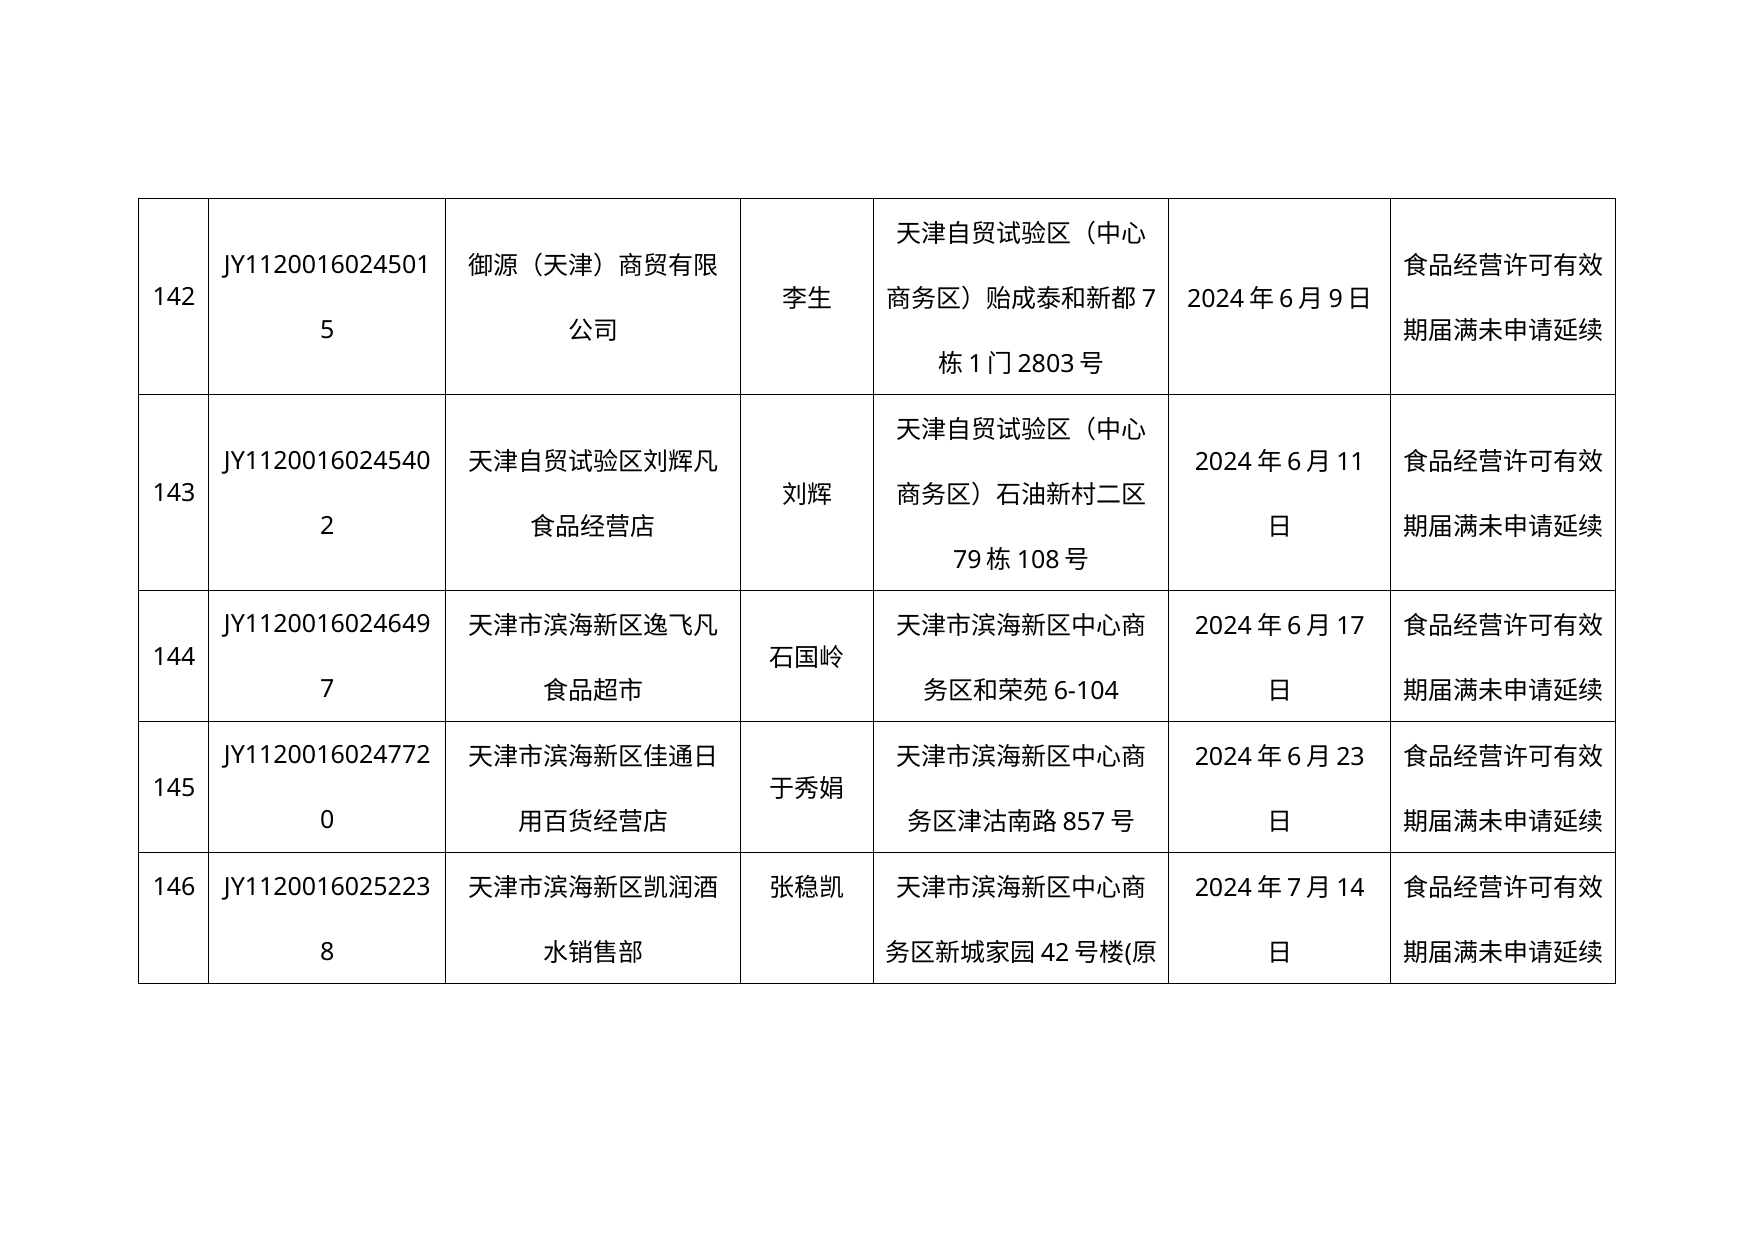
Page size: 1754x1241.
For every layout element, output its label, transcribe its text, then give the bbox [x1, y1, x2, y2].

table_cell 146 [139, 853, 208, 983]
table_cell 食品经营许可有效期届满未申请延续 [1391, 395, 1615, 590]
table_cell 天津市滨海新区中心商务区和荣苑6-104 [874, 591, 1168, 721]
table_cell 天津市滨海新区逸飞凡食品超市 [446, 591, 740, 721]
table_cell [874, 853, 1168, 983]
table_cell 御源（天津）商贸有限公司 [446, 199, 740, 394]
table_cell 张稳凯 [741, 853, 873, 983]
table_cell 2024年6月9日 [1169, 199, 1390, 394]
table_cell 2024年6月23日 [1169, 722, 1390, 852]
table_cell 食品经营许可有效期届满未申请延续 [1391, 722, 1615, 852]
table_cell 天津市滨海新区凯润酒水销售部 [446, 853, 740, 983]
table_cell JY11200160247720 [209, 722, 445, 852]
table_cell 天津市滨海新区中心商务区津沽南路857号 [874, 722, 1168, 852]
table_cell JY11200160245015 [209, 199, 445, 394]
table_cell 2024年6月11日 [1169, 395, 1390, 590]
table_cell 2024年7月14日 [1169, 853, 1390, 983]
table_cell 于秀娟 [741, 722, 873, 852]
table_cell JY11200160246497 [209, 591, 445, 721]
table_cell 李生 [741, 199, 873, 394]
table_cell JY11200160245402 [209, 395, 445, 590]
table_cell 天津市滨海新区佳通日用百货经营店 [446, 722, 740, 852]
table_cell 食品经营许可有效期届满未申请延续 [1391, 199, 1615, 394]
table_cell 143 [139, 395, 208, 590]
table_cell 石国岭 [741, 591, 873, 721]
table_cell 144 [139, 591, 208, 721]
table_cell 刘辉 [741, 395, 873, 590]
table_cell 天津自贸试验区（中心商务区）石油新村二区79栋108号 [874, 395, 1168, 590]
table_cell 145 [139, 722, 208, 852]
table_cell 天津自贸试验区刘辉凡食品经营店 [446, 395, 740, 590]
table_cell JY11200160252238 [209, 853, 445, 983]
table_cell 食品经营许可有效期届满未申请延续 [1391, 591, 1615, 721]
table_cell 142 [139, 199, 208, 394]
table_cell 2024年6月17日 [1169, 591, 1390, 721]
table_cell 天津自贸试验区（中心商务区）贻成泰和新都7栋1门2803号 [874, 199, 1168, 394]
table_cell 食品经营许可有效期届满未申请延续 [1391, 853, 1615, 983]
